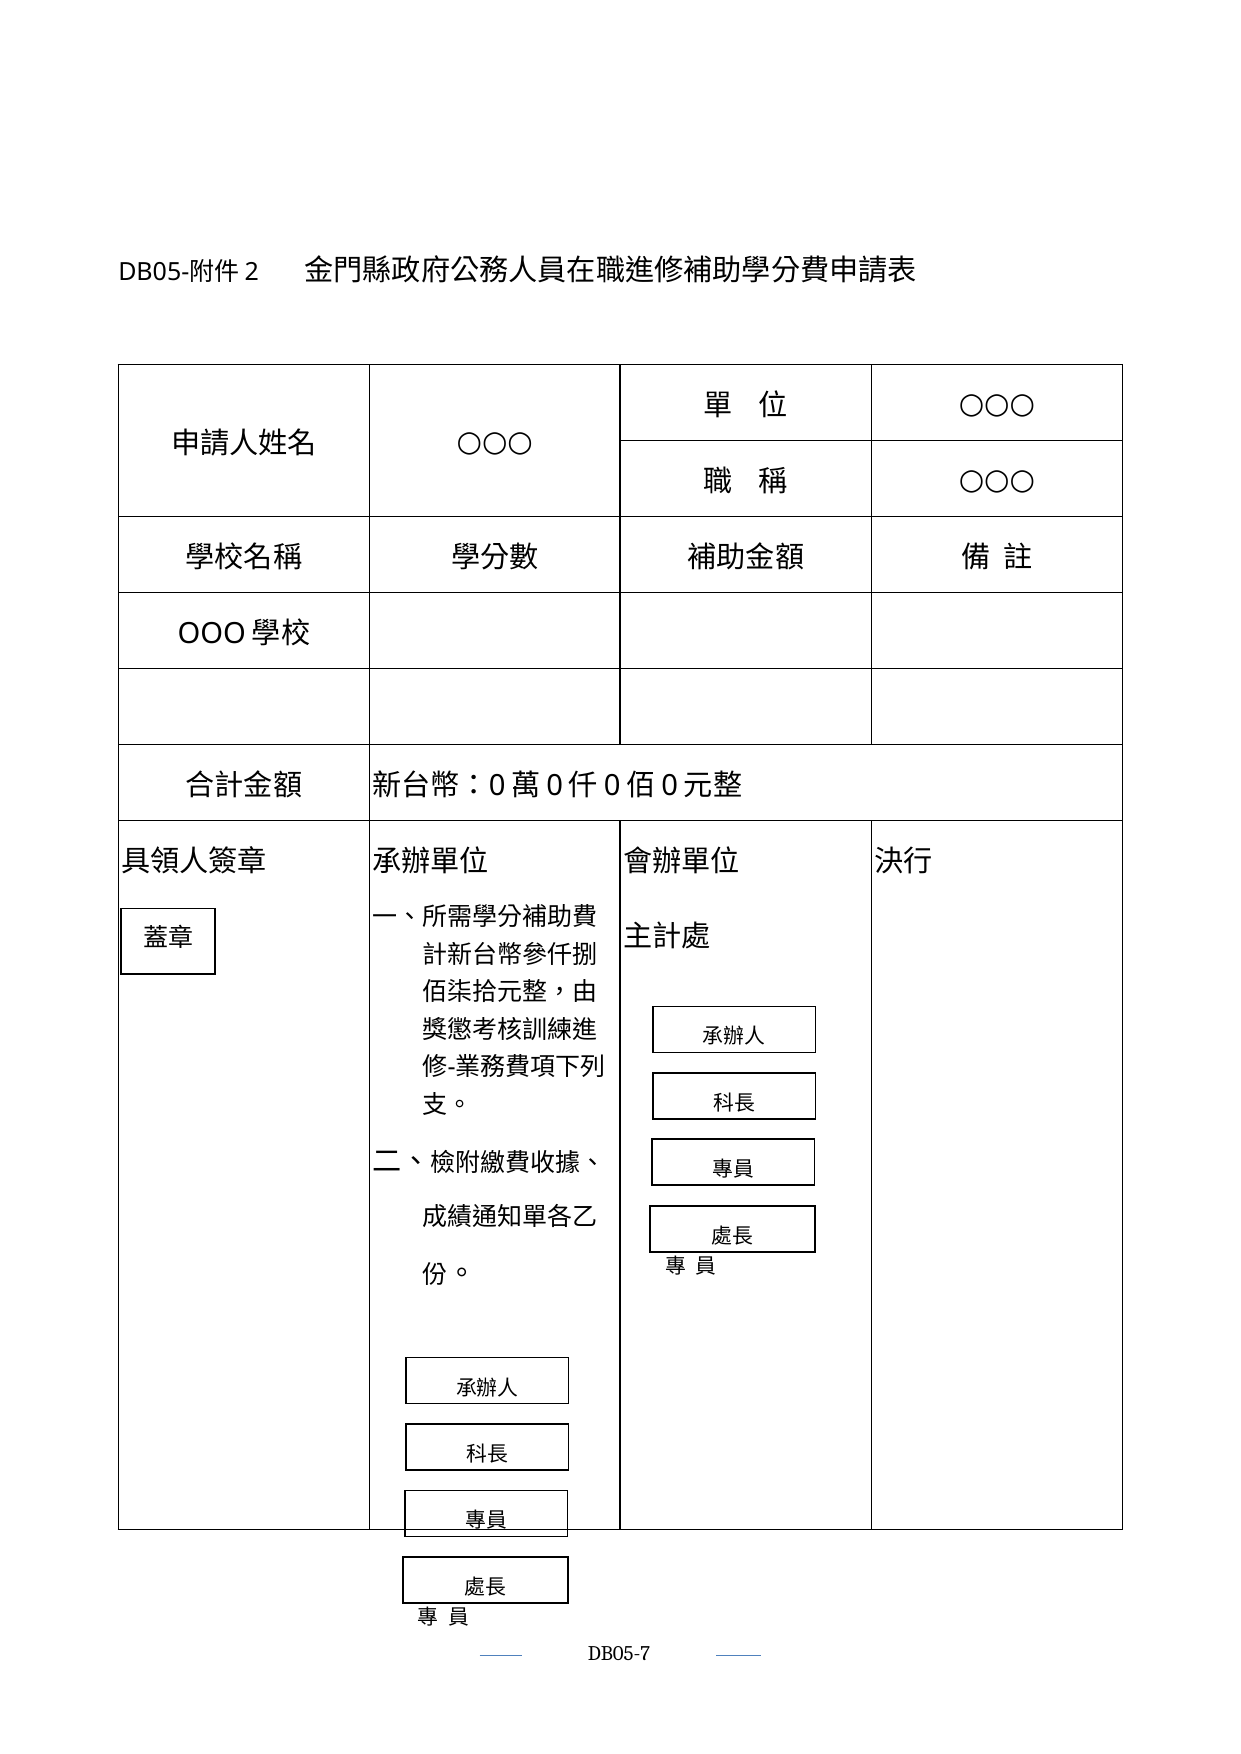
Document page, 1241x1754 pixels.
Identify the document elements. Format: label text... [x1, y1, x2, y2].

table_cell OOO學校 [119, 593, 369, 668]
table_cell [872, 593, 1122, 668]
table_header ○○○ [370, 365, 619, 516]
table_cell 學分數 [370, 517, 619, 592]
table_cell 備 註 [872, 517, 1122, 592]
table_cell 承辦單位 所需學分補助費計新台幣參仟捌佰柒拾元整，由獎懲考核訓練進修-業務費項下列支。 檢附繳費收據、成績通知單各乙份。 [370, 821, 619, 1529]
table_cell 新台幣：0萬0仟0佰0元整 [370, 745, 1122, 820]
table_header ○○○ [872, 365, 1122, 440]
table_cell [370, 669, 619, 744]
table_cell 補助金額 [621, 517, 871, 592]
table_cell 學校名稱 [119, 517, 369, 592]
table_cell ○○○ [872, 441, 1122, 516]
table_cell [872, 669, 1122, 744]
table_cell [370, 593, 619, 668]
table_cell [621, 593, 871, 668]
table_cell [119, 669, 369, 744]
table_cell 決行 [872, 821, 1122, 1529]
table_cell 會辦單位 主計處 [621, 821, 871, 1529]
table_header 單 位 [621, 365, 871, 440]
table_cell 合計金額 [119, 745, 369, 820]
table_cell [621, 669, 871, 744]
table_cell 職 稱 [621, 441, 871, 516]
table_cell 具領人簽章 [119, 821, 369, 1529]
table_header 申請人姓名 [119, 365, 369, 516]
text DB05-附件2 金門縣政府公務人員在職進修補助學分費申請表 [118, 247, 1122, 289]
